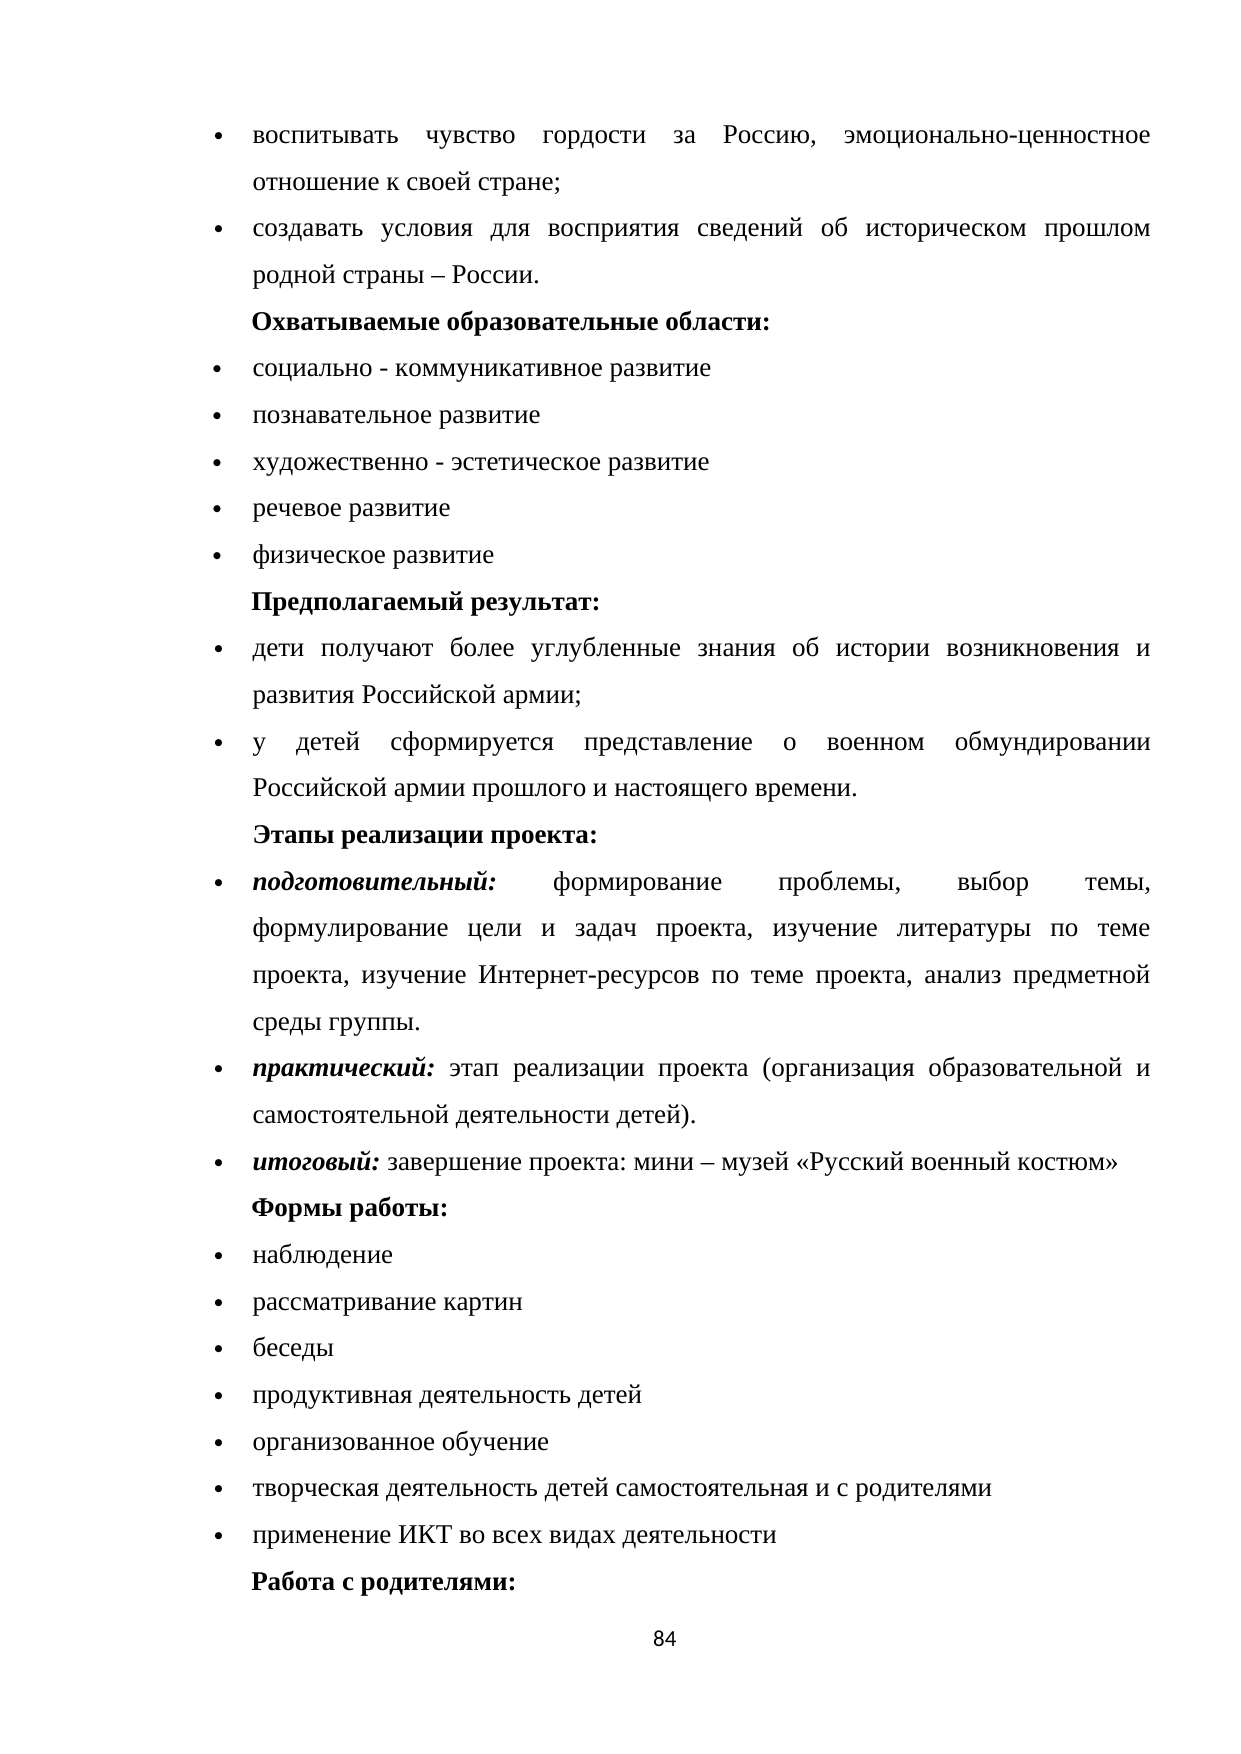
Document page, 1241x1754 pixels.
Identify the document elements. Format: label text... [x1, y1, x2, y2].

list практический: этап реализации проекта (организация образовательной и самостоятельной деятельности детей). [215, 1051, 1152, 1129]
list художественно - эстетическое развитие [139, 445, 1152, 476]
list подготовительный: формирование проблемы, выбор темы, формулирование цели и задач проекта, изучение литературы по теме проекта, изучение Интернет-ресурсов по теме проекта, анализ предметной среды группы. [215, 865, 1152, 1036]
list наблюдение [215, 1238, 1152, 1269]
list у детей сформируется представление о военном обмундировании Российской армии прошлого и настоящего времени. [215, 725, 1152, 803]
text Предполагаемый результат: [177, 585, 1152, 616]
list познавательное развитие [139, 398, 1152, 429]
list воспитывать чувство гордости за Россию, эмоционально-ценностное отношение к своей стране; [215, 118, 1152, 196]
text Этапы реализации проекта: [252, 818, 1152, 849]
list творческая деятельность детей самостоятельная и с родителями [215, 1471, 1152, 1503]
text Охватываемые образовательные области: [251, 305, 1152, 336]
list рассматривание картин [215, 1285, 1152, 1316]
list дети получают более углубленные знания об истории возникновения и развития Российской армии; [215, 631, 1152, 709]
list речевое развитие [139, 491, 1152, 523]
text Работа с родителями: [251, 1565, 1152, 1596]
list продуктивная деятельность детей [215, 1378, 1152, 1409]
list беседы [215, 1331, 1152, 1363]
list социально - коммуникативное развитие [139, 351, 1152, 383]
list организованное обучение [215, 1425, 1152, 1456]
list создавать условия для восприятия сведений об историческом прошлом родной страны – России. [215, 211, 1152, 289]
text Формы работы: [177, 1191, 1152, 1223]
list физическое развитие [139, 538, 1152, 569]
list итоговый: завершение проекта: мини – музей «Русский военный костюм» [215, 1145, 1152, 1176]
list применение ИКТ во всех видах деятельности [215, 1518, 1152, 1549]
